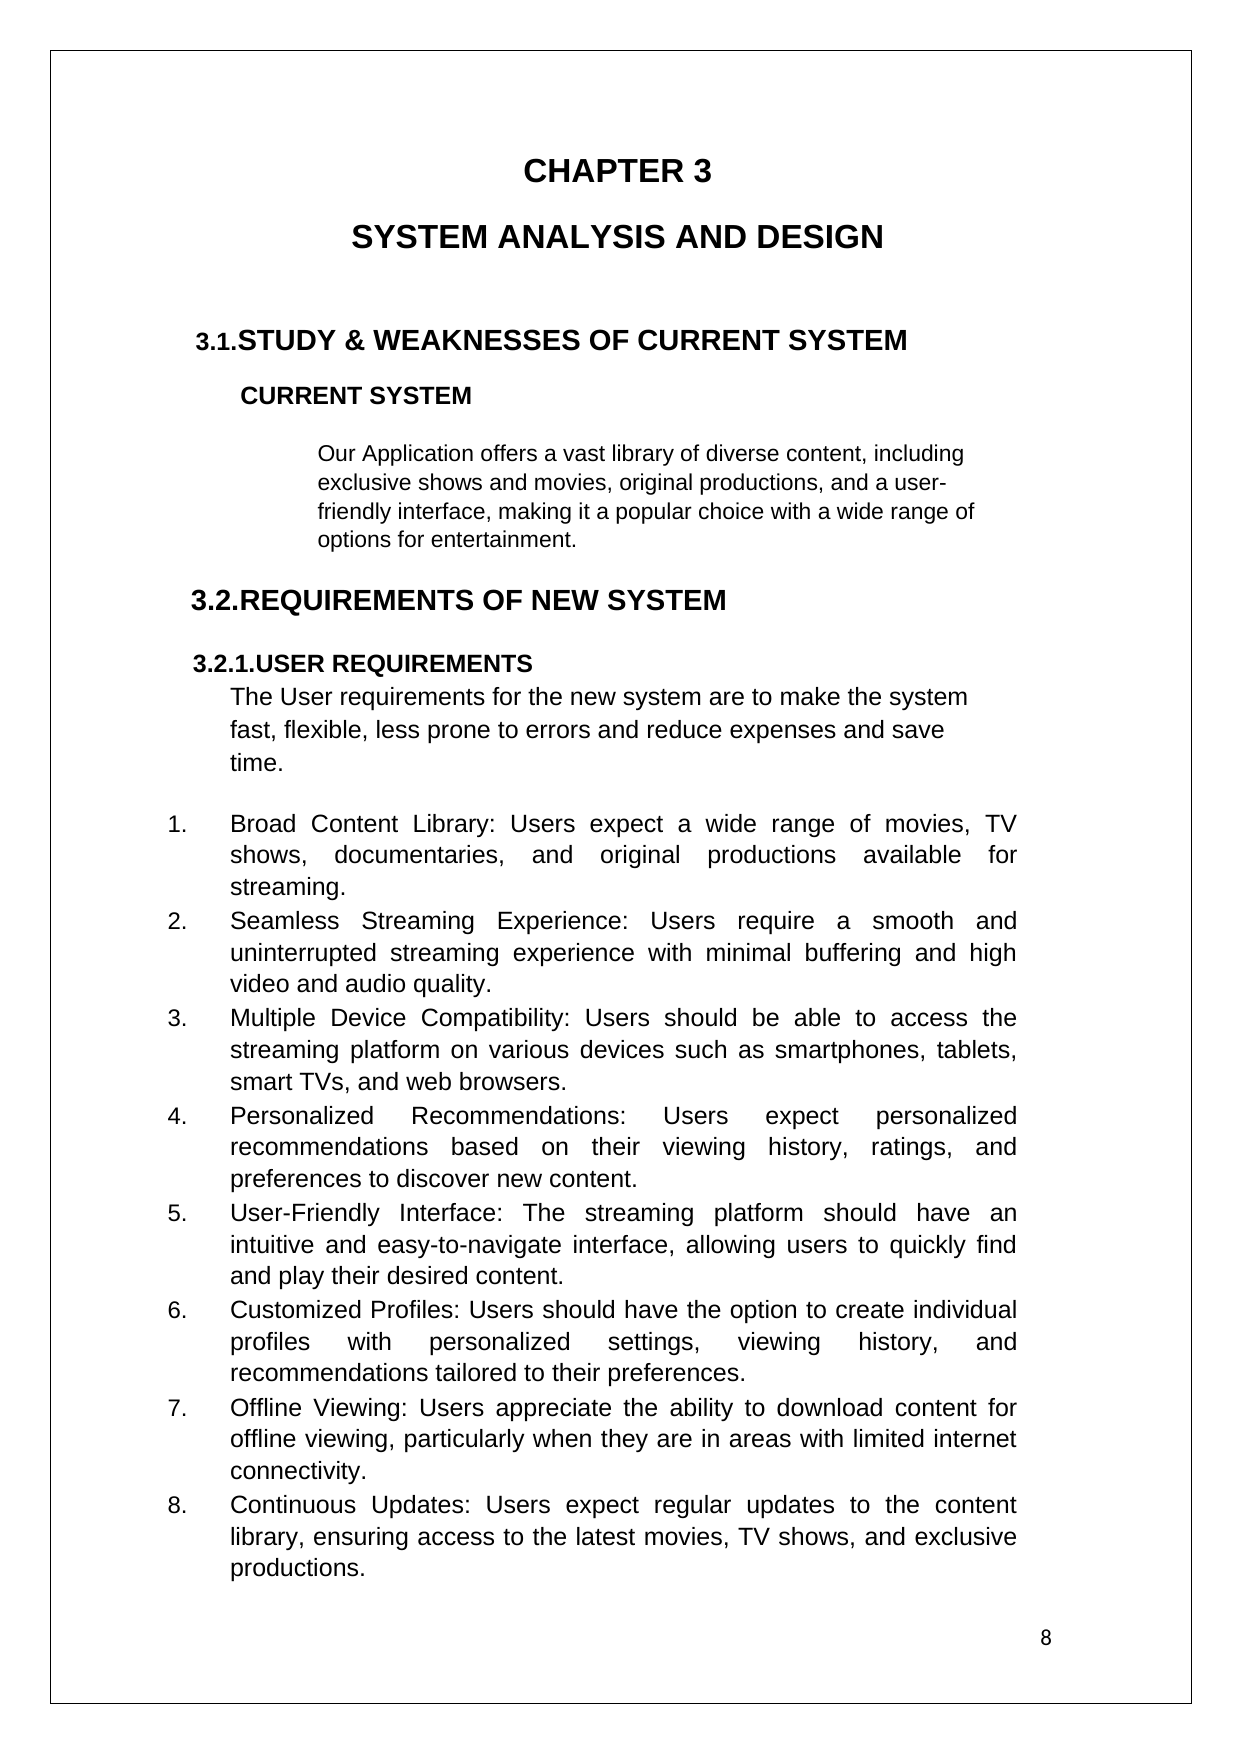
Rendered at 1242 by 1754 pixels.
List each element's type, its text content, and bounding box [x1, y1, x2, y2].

list Seamless Streaming Experience: Users require a smooth and uninterrupted streaming experience with minimal buffering and high video and audio quality. [167, 906, 1018, 998]
list Personalized Recommendations: Users expect personalized recommendations based on their viewing history, ratings, and preferences to discover new content. [167, 1101, 1018, 1193]
list Customized Profiles: Users should have the option to create individual profiles with personalized settings, viewing history, and recommendations tailored to their preferences. [167, 1295, 1018, 1387]
text Our Application offers a vast library of diverse content, including exclusive shows and movies, original productions, and a user-friendly interface, making it a popular choice with a wide range of options for entertainment. [317, 440, 993, 553]
text 3.1. STUDY & WEAKNESSES OF CURRENT SYSTEM [167, 323, 1052, 357]
subtitle 3.2.1. USER REQUIREMENTS [167, 649, 1052, 677]
list Offline Viewing: Users appreciate the ability to download content for offline viewing, particularly when they are in areas with limited internet connectivity. [167, 1393, 1018, 1484]
subtitle SYSTEM ANALYSIS AND DESIGN [168, 217, 1047, 256]
text The User requirements for the new system are to make the system fast, flexible, less prone to errors and reduce expenses and save time. [230, 682, 1005, 776]
subtitle CURRENT SYSTEM [198, 381, 1018, 409]
list User-Friendly Interface: The streaming platform should have an intuitive and easy-to-navigate interface, allowing users to quickly find and play their desired content. [167, 1198, 1018, 1290]
list Continuous Updates: Users expect regular updates to the content library, ensuring access to the latest movies, TV shows, and exclusive productions. [167, 1490, 1018, 1582]
list Multiple Device Compatibility: Users should be able to access the streaming platform on various devices such as smartphones, tablets, smart TVs, and web browsers. [167, 1003, 1018, 1095]
list Broad Content Library: Users expect a wide range of movies, TV shows, documentaries, and original productions available for streaming. [167, 809, 1018, 901]
subtitle 3.2. REQUIREMENTS OF NEW SYSTEM [167, 583, 1018, 617]
subtitle CHAPTER 3 [168, 151, 1047, 189]
